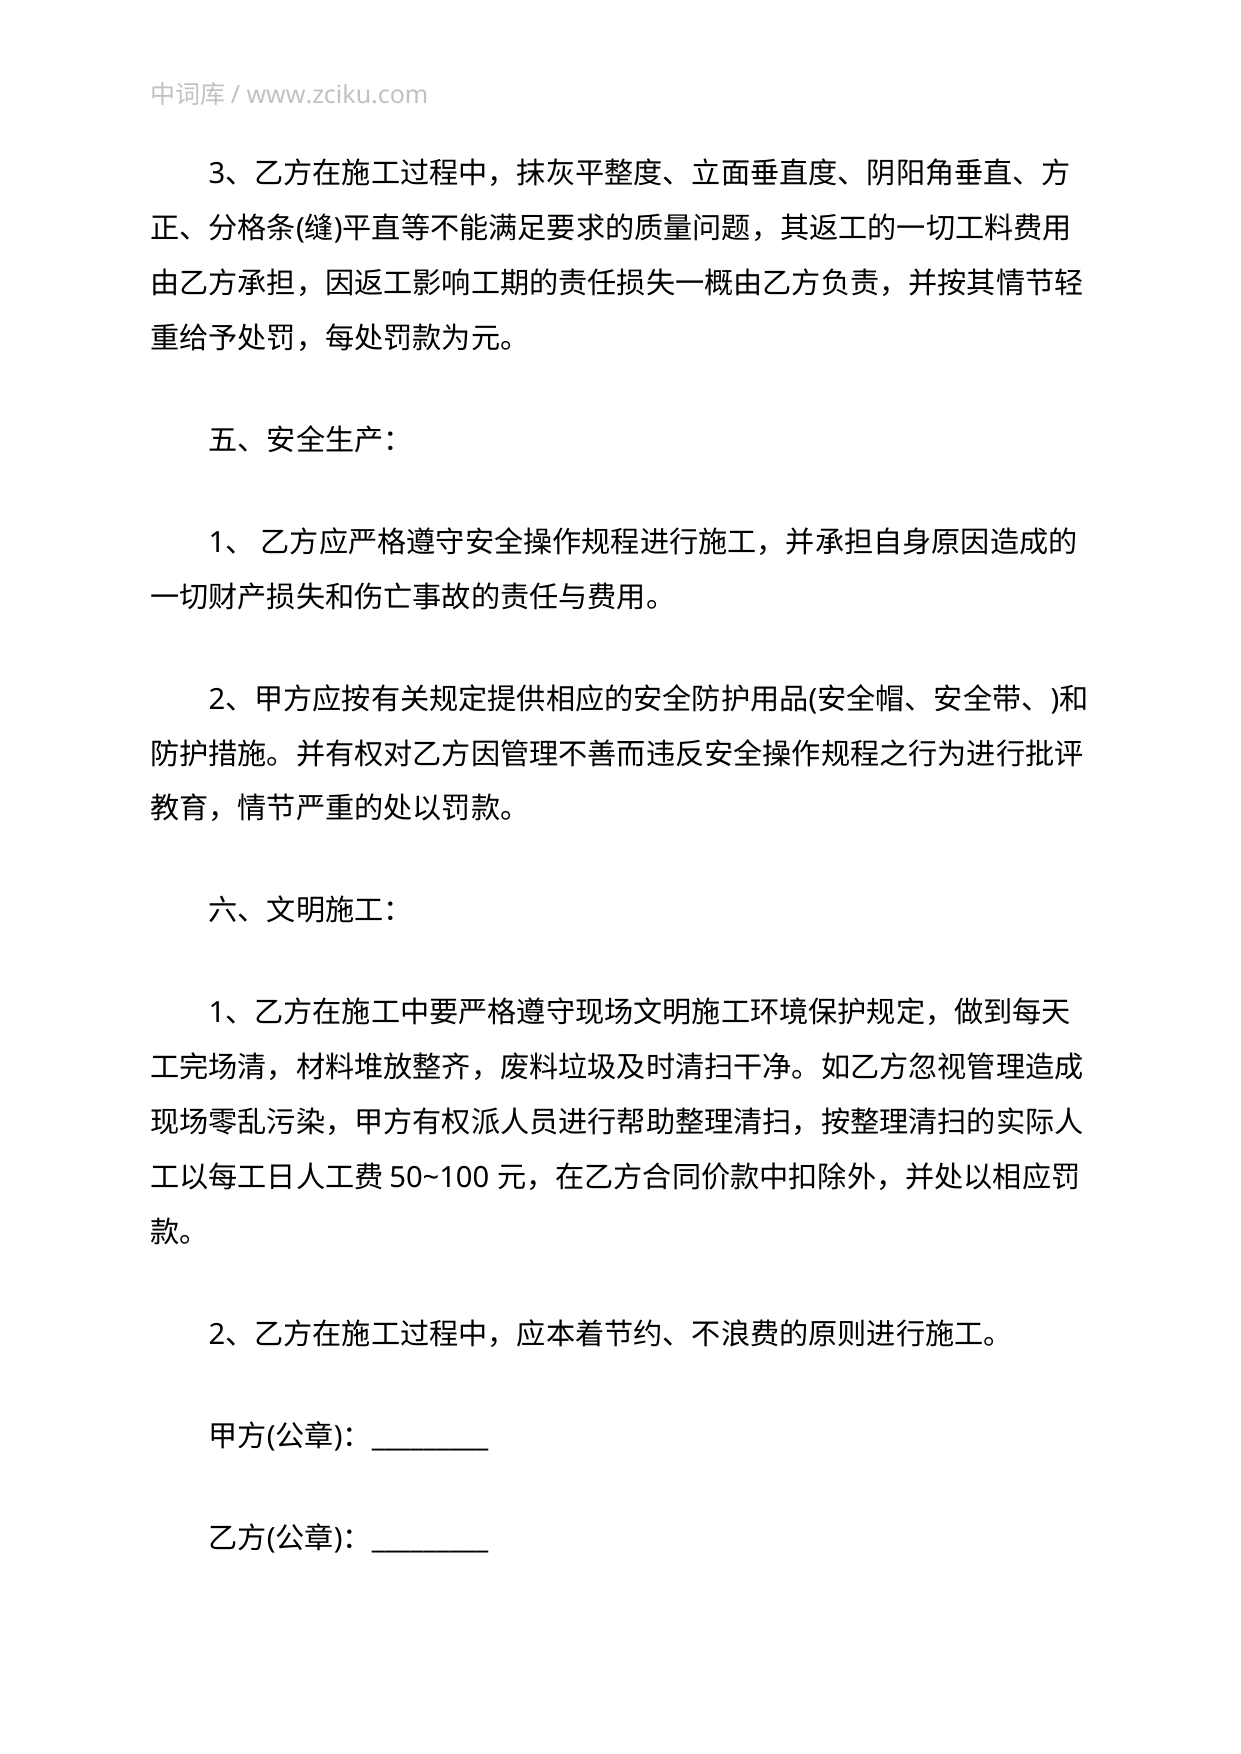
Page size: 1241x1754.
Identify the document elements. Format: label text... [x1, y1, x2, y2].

text 乙方(公章)：_________ [150, 1514, 1090, 1557]
text 六、文明施工： [150, 887, 1090, 929]
text 1、乙方在施工中要严格遵守现场文明施工环境保护规定，做到每天工完场清，材料堆放整齐，废料垃圾及时清扫干净。如乙方忽视管理造成现场零乱污染，甲方有权派人员进行帮助整理清扫，按整理清扫的实际人工以每工日人工费50~100 元，在乙方合同价款中扣除外，并处以相应罚款。 [150, 989, 1090, 1251]
text 2、甲方应按有关规定提供相应的安全防护用品(安全帽、安全带、)和防护措施。并有权对乙方因管理不善而违反安全操作规程之行为进行批评教育，情节严重的处以罚款。 [150, 675, 1090, 827]
text 1、 乙方应严格遵守安全操作规程进行施工，并承担自身原因造成的一切财产损失和伤亡事故的责任与费用。 [150, 518, 1090, 616]
text 甲方(公章)：_________ [150, 1412, 1090, 1454]
text 2、乙方在施工过程中，应本着节约、不浪费的原则进行施工。 [150, 1310, 1090, 1353]
text 五、安全生产： [150, 417, 1090, 459]
text 3、乙方在施工过程中，抹灰平整度、立面垂直度、阴阳角垂直、方正、分格条(缝)平直等不能满足要求的质量问题，其返工的一切工料费用由乙方承担，因返工影响工期的责任损失一概由乙方负责，并按其情节轻重给予处罚，每处罚款为元。 [150, 150, 1090, 357]
